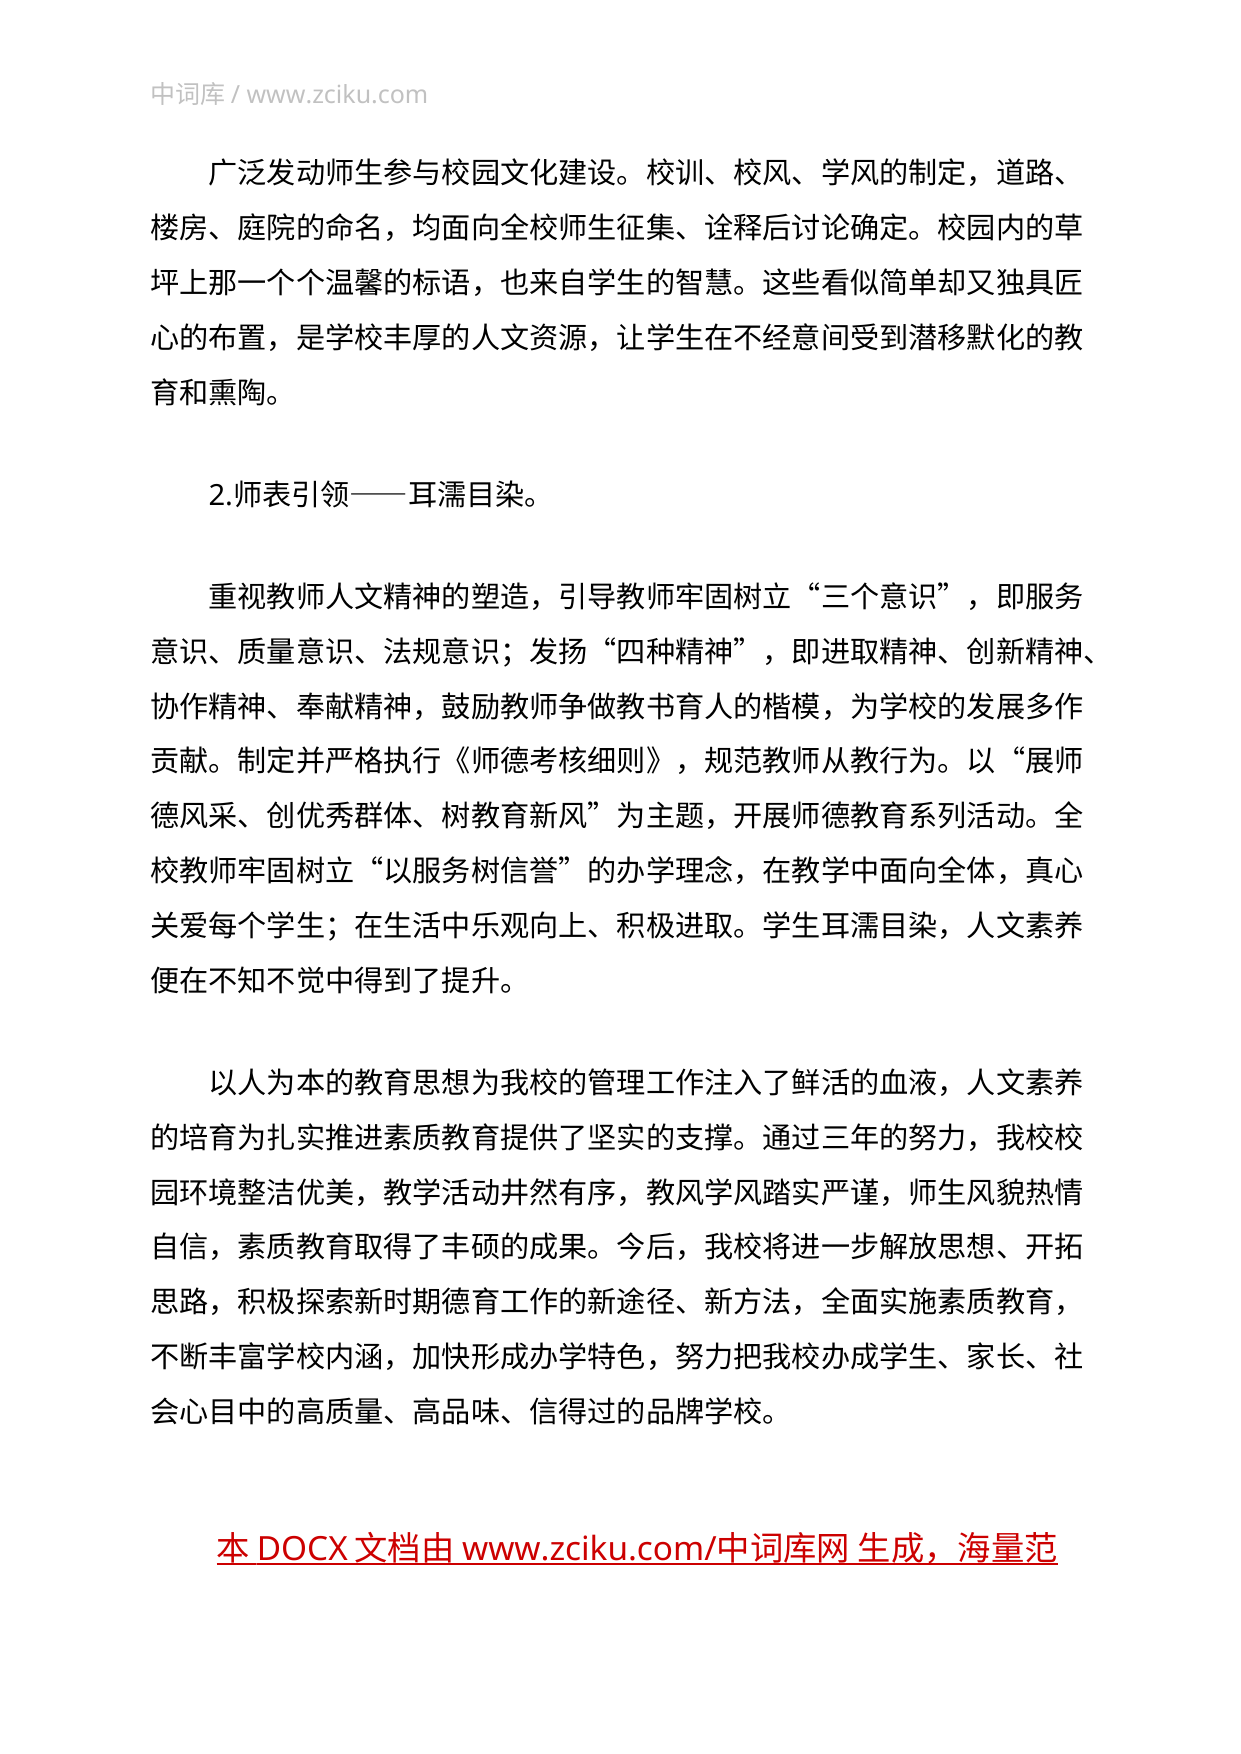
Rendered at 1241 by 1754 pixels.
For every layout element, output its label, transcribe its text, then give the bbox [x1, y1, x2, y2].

text 广泛发动师生参与校园文化建设。校训、校风、学风的制定，道路、楼房、庭院的命名，均面向全校师生征集、诠释后讨论确定。校园内的草坪上那一个个温馨的标语，也来自学生的智慧。这些看似简单却又独具匠心的布置，是学校丰厚的人文资源，让学生在不经意间受到潜移默化的教育和熏陶。 [150, 150, 1090, 412]
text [150, 1522, 1090, 1570]
text 2.师表引领——耳濡目染。 [150, 471, 1090, 514]
text 以人为本的教育思想为我校的管理工作注入了鲜活的血液，人文素养的培育为扎实推进素质教育提供了坚实的支撑。通过三年的努力，我校校园环境整洁优美，教学活动井然有序，教风学风踏实严谨，师生风貌热情自信，素质教育取得了丰硕的成果。今后，我校将进一步解放思想、开拓思路，积极探索新时期德育工作的新途径、新方法，全面实施素质教育，不断丰富学校内涵，加快形成办学特色，努力把我校办成学生、家长、社会心目中的高质量、高品味、信得过的品牌学校。 [150, 1059, 1090, 1431]
text 重视教师人文精神的塑造，引导教师牢固树立“三个意识”，即服务意识、质量意识、法规意识；发扬“四种精神”，即进取精神、创新精神、协作精神、奉献精神，鼓励教师争做教书育人的楷模，为学校的发展多作贡献。制定并严格执行《师德考核细则》，规范教师从教行为。以“展师德风采、创优秀群体、树教育新风”为主题，开展师德教育系列活动。全校教师牢固树立“以服务树信誉”的办学理念，在教学中面向全体，真心关爱每个学生；在生活中乐观向上、积极进取。学生耳濡目染，人文素养便在不知不觉中得到了提升。 [150, 573, 1090, 1000]
